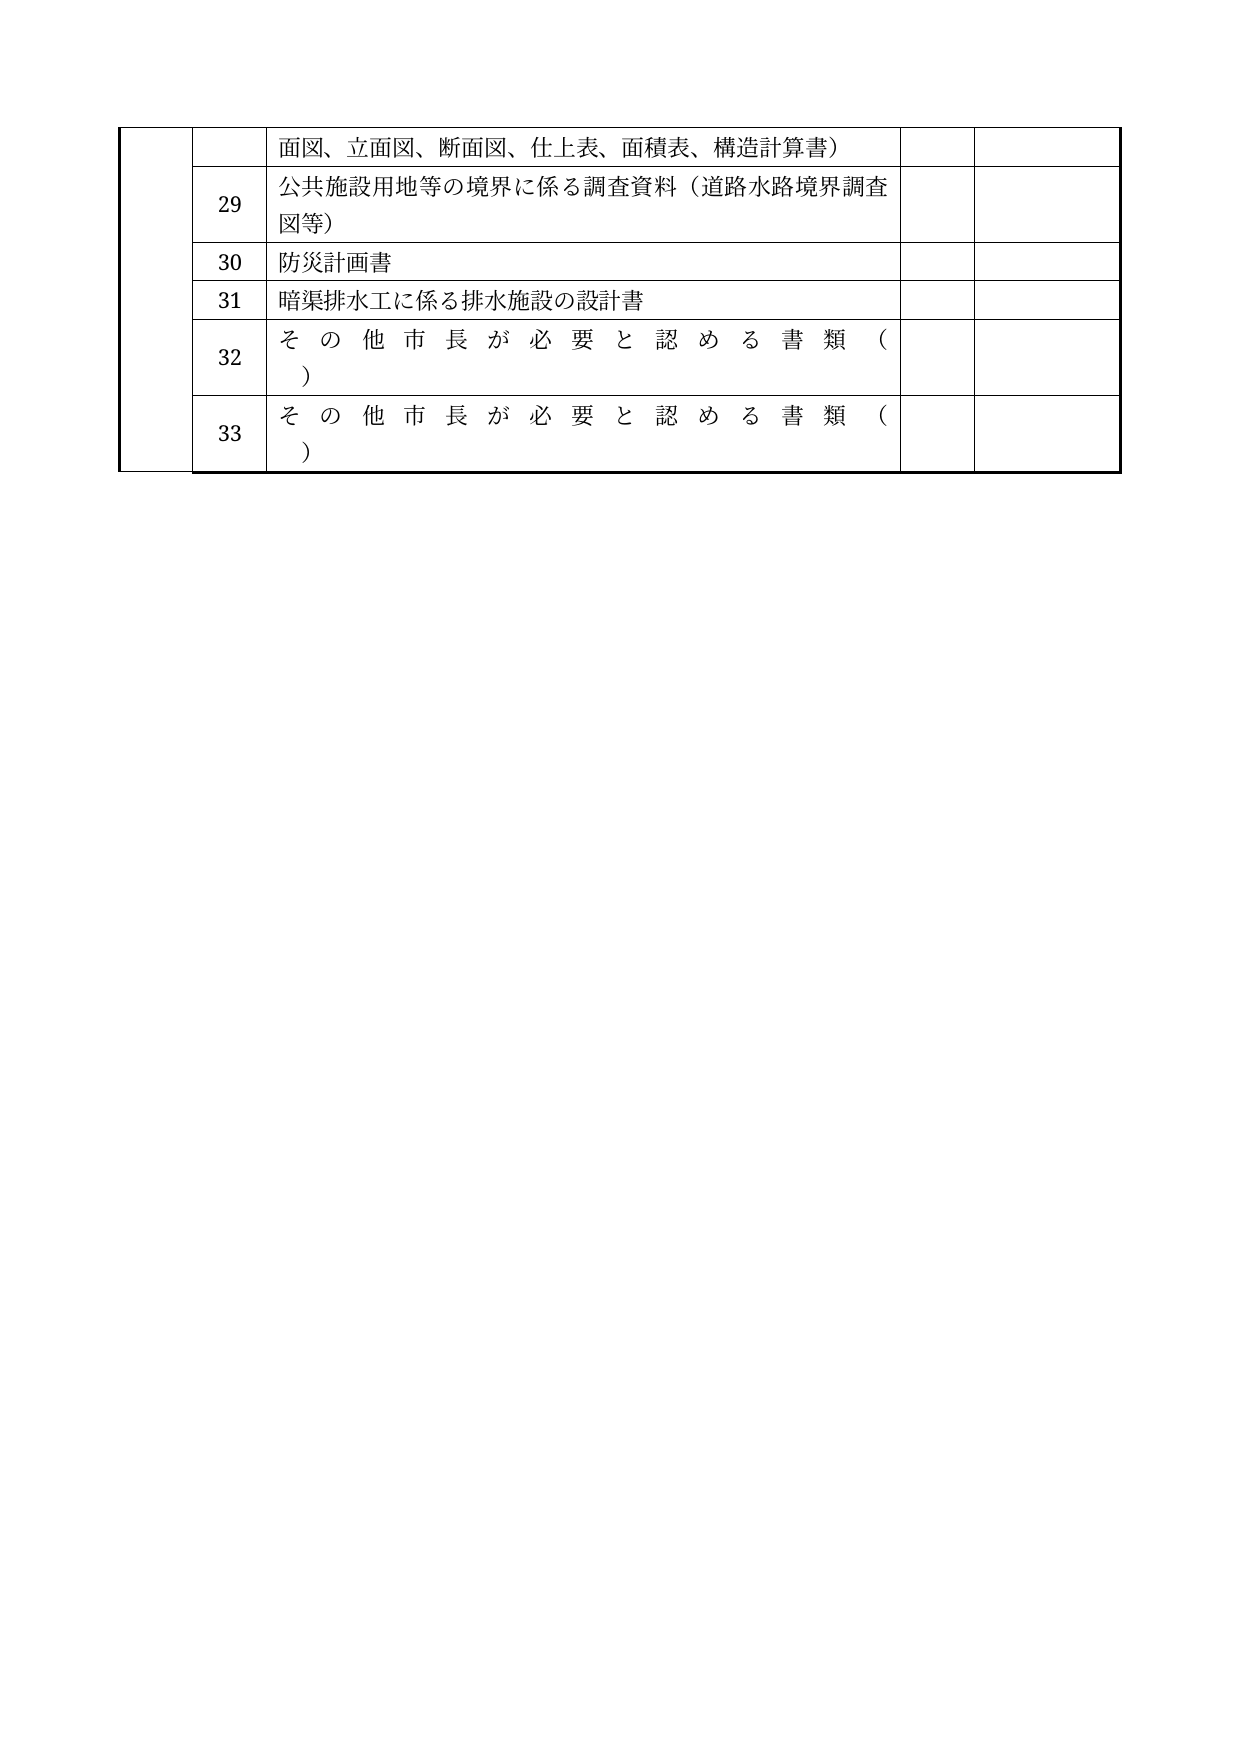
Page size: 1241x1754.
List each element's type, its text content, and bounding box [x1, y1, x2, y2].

table_cell [901, 281, 974, 319]
table_cell 30 [193, 243, 266, 280]
table_cell 暗渠排水工に係る排水施設の設計書 [267, 281, 900, 319]
table_cell 29 [193, 167, 266, 242]
table_cell その他市長が必要と認める書類（ ） [267, 396, 900, 471]
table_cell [267, 128, 900, 166]
table_cell 公共施設用地等の境界に係る調査資料（道路水路境界調査図等） [267, 167, 900, 242]
table_cell [975, 281, 1119, 319]
table_cell [901, 167, 974, 242]
table_cell [975, 243, 1119, 280]
table_cell 32 [193, 320, 266, 395]
table_cell [975, 396, 1119, 471]
table_cell 33 [193, 396, 266, 471]
table_cell [975, 320, 1119, 395]
table_cell その他市長が必要と認める書類（ ） [267, 320, 900, 395]
table_cell [901, 128, 974, 166]
table_cell 31 [193, 281, 266, 319]
table_cell [901, 243, 974, 280]
table_cell 防災計画書 [267, 243, 900, 280]
table_cell [901, 320, 974, 395]
table_cell [975, 167, 1119, 242]
table_cell 28 [193, 128, 266, 166]
table_cell [975, 128, 1119, 166]
table_cell [901, 396, 974, 471]
